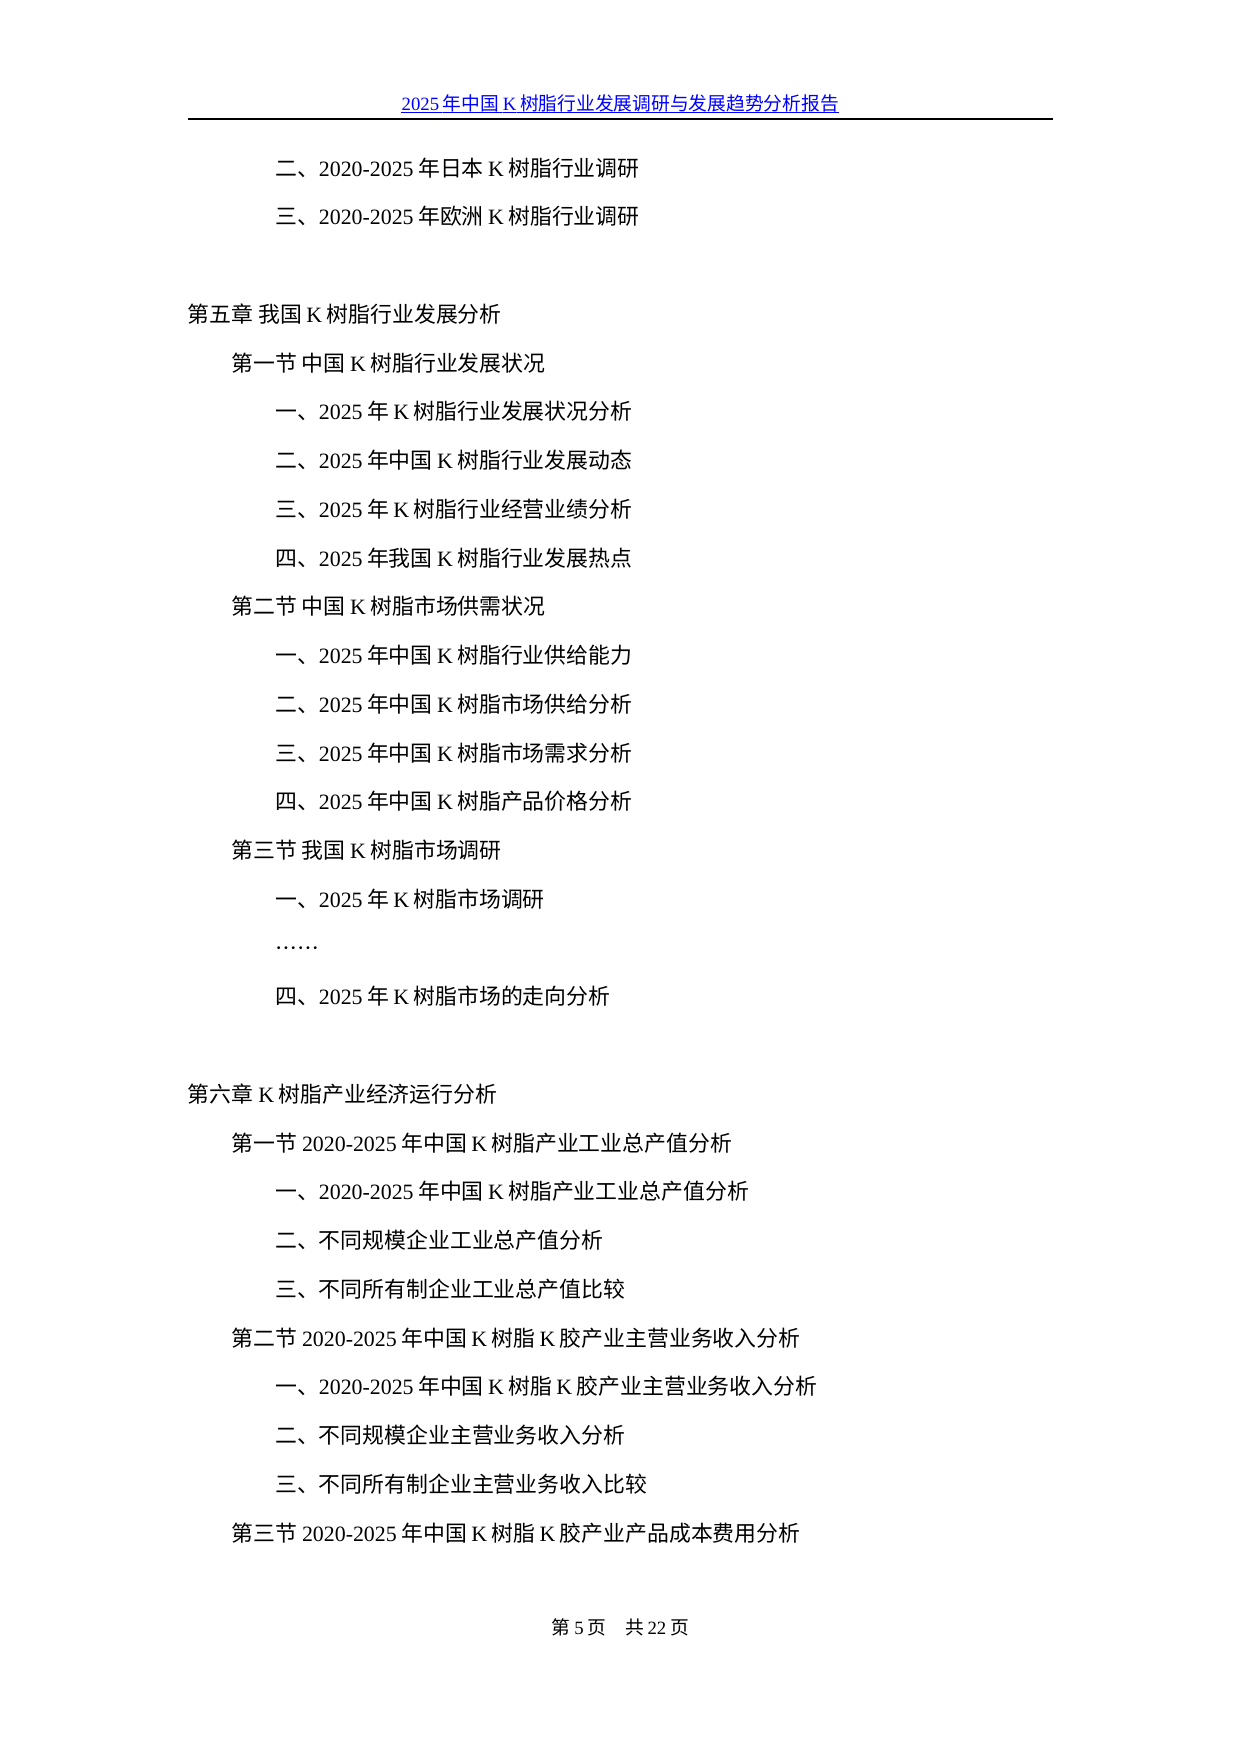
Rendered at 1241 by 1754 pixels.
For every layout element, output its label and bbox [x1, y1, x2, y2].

text [187, 150, 1053, 1548]
